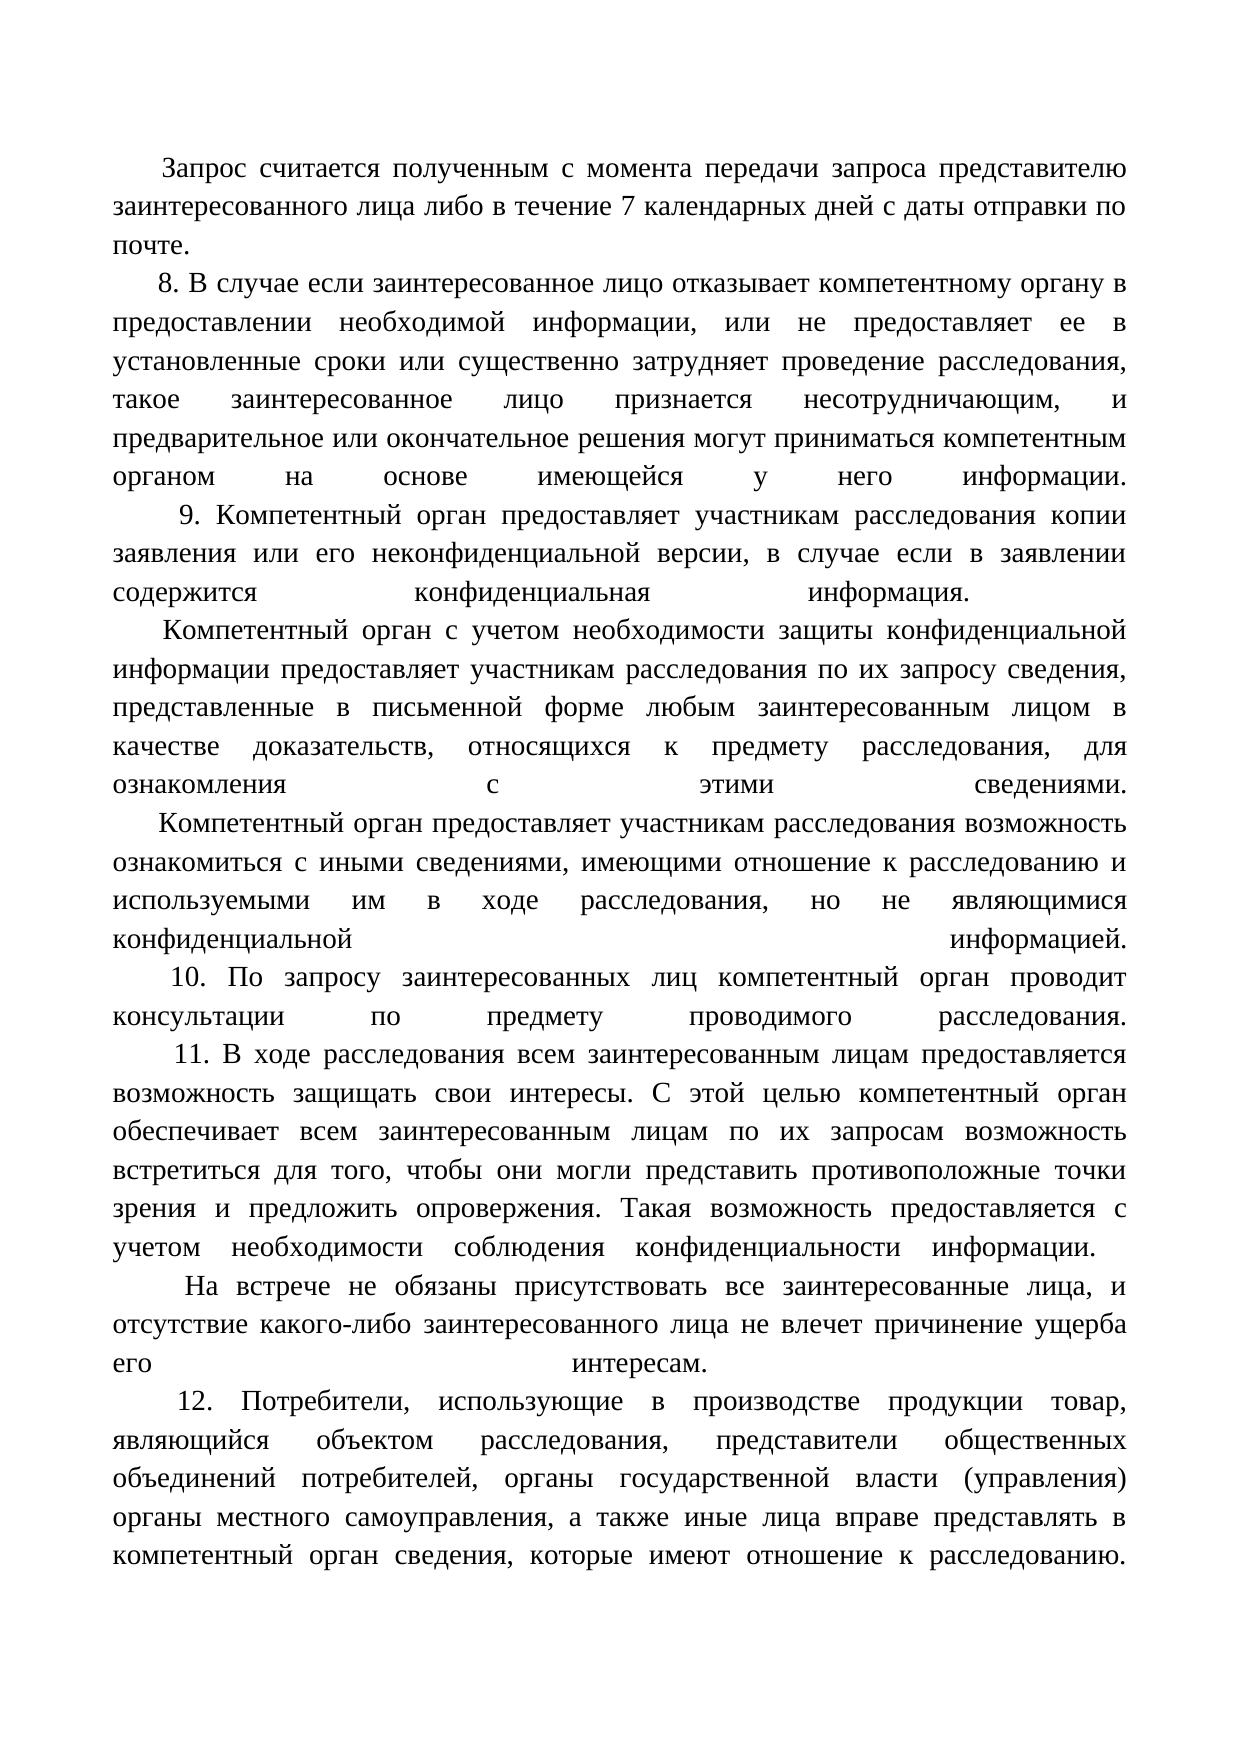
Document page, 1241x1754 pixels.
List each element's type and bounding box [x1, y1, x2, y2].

text [112, 150, 1128, 1571]
